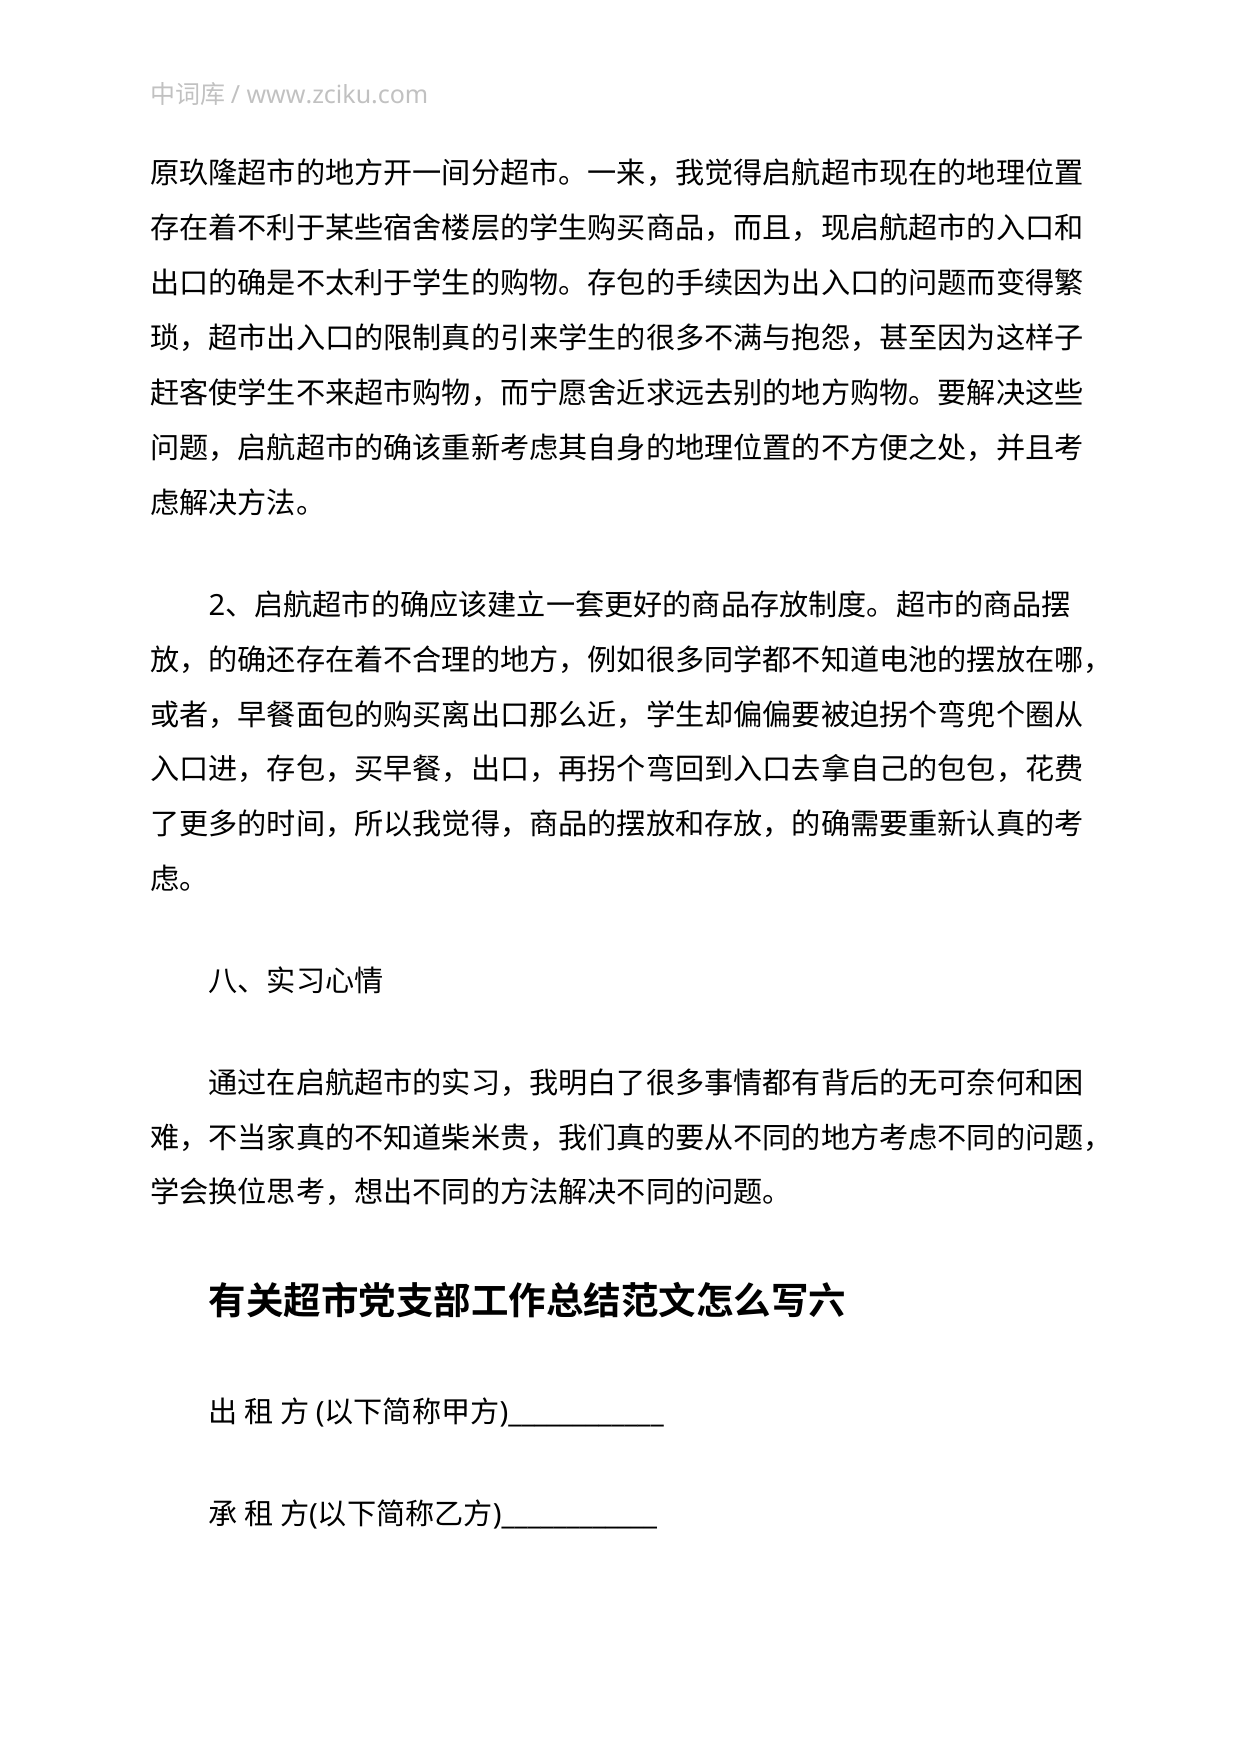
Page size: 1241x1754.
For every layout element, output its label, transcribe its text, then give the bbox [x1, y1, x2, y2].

text 八、实习心情 [150, 957, 1090, 1000]
text 出 租 方 (以下简称甲方)____________ [150, 1388, 1090, 1431]
text 有关超市党支部工作总结范文怎么写六 [150, 1271, 1090, 1325]
text 通过在启航超市的实习，我明白了很多事情都有背后的无可奈何和困难，不当家真的不知道柴米贵，我们真的要从不同的地方考虑不同的问题，学会换位思考，想出不同的方法解决不同的问题。 [150, 1059, 1090, 1211]
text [150, 150, 1090, 522]
text 承 租 方(以下简称乙方)____________ [150, 1490, 1090, 1533]
text 2、启航超市的确应该建立一套更好的商品存放制度。超市的商品摆放，的确还存在着不合理的地方，例如很多同学都不知道电池的摆放在哪，或者，早餐面包的购买离出口那么近，学生却偏偏要被迫拐个弯兜个圈从入口进，存包，买早餐，出口，再拐个弯回到入口去拿自己的包包，花费了更多的时间，所以我觉得，商品的摆放和存放，的确需要重新认真的考虑。 [150, 581, 1090, 898]
